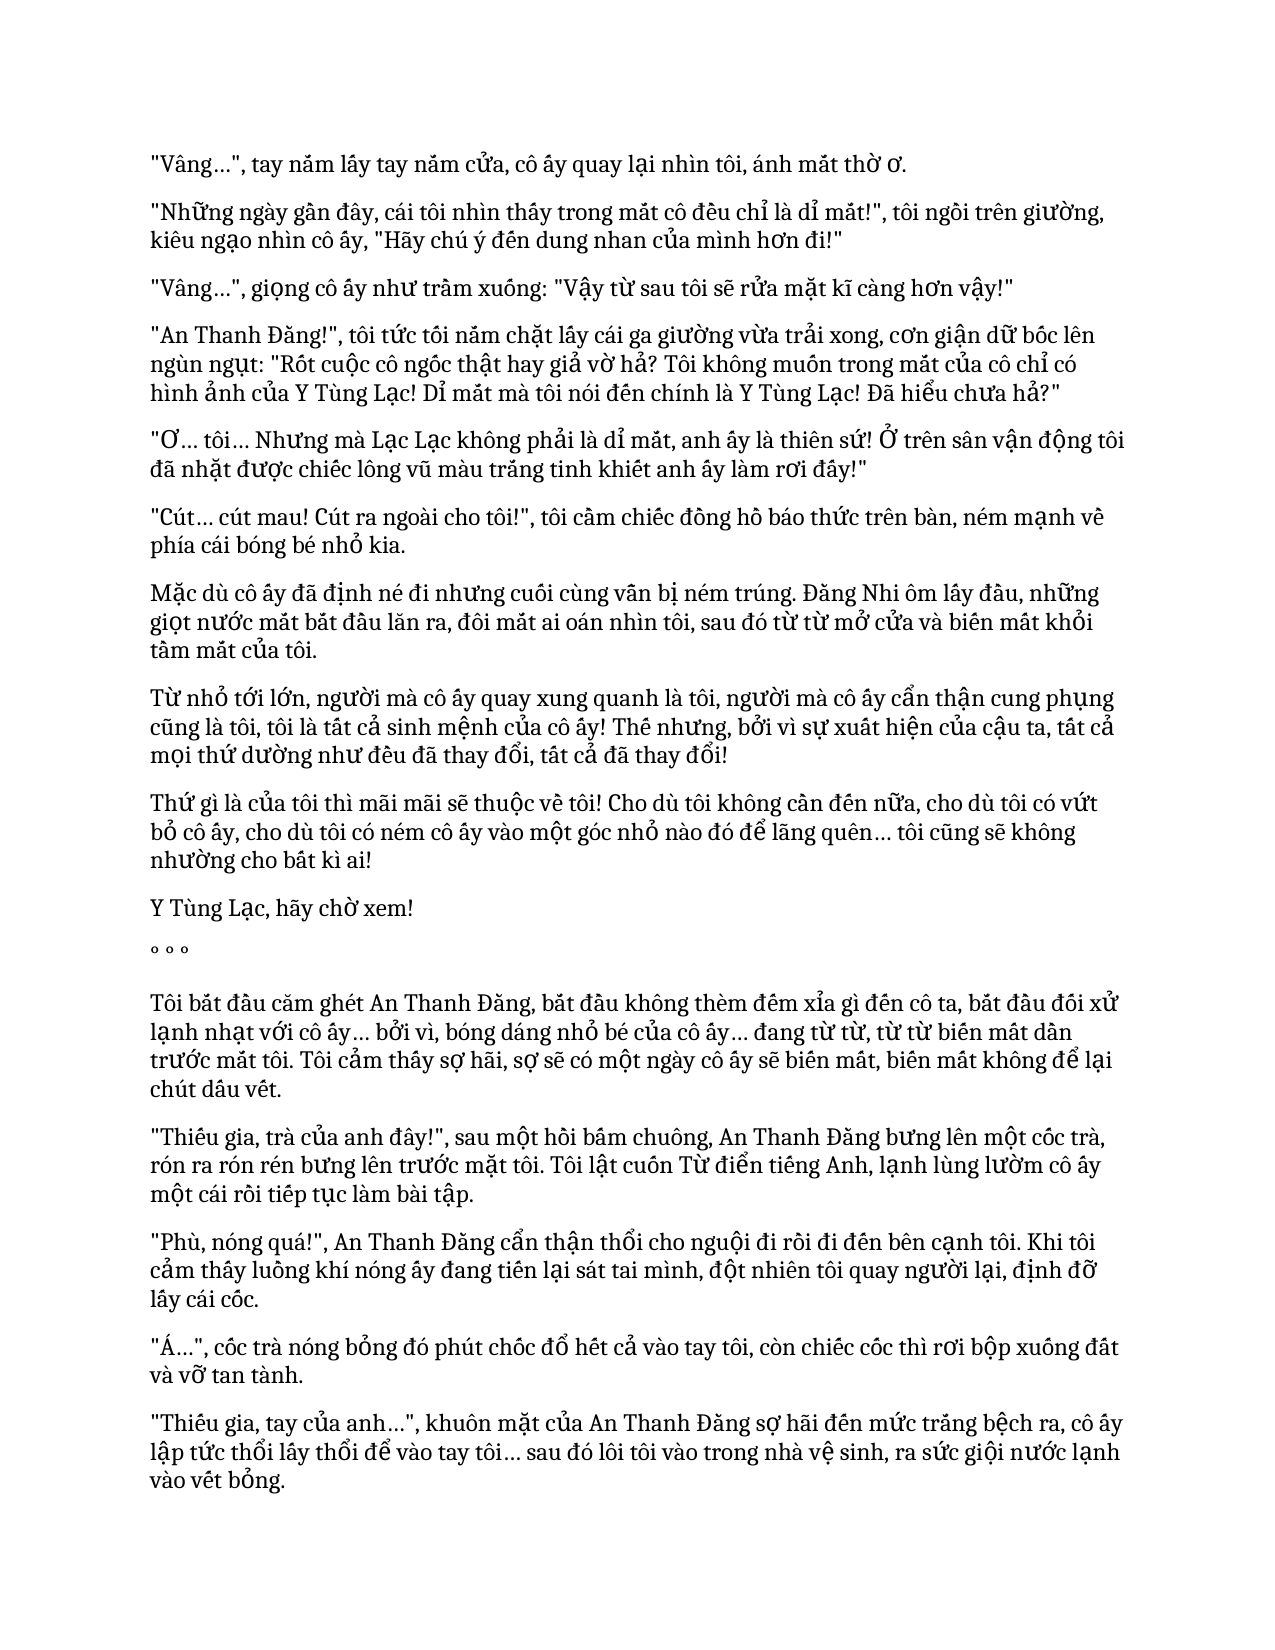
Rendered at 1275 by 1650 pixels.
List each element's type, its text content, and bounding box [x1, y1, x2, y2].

text Mặc dù cô ấy đã định né đi nhưng cuối cùng vẫn bị ném trúng. Đằng Nhi ôm lấy đầu, những giọt nước mắt bắt đầu lăn ra, đôi mắt ai oán nhìn tôi, sau đó từ từ mở cửa và biến mất khỏi tầm mắt của tôi. [150, 579, 1125, 665]
text "Thiếu gia, trà của anh đây!", sau một hồi bấm chuông, An Thanh Đằng bưng lên một cốc trà, rón ra rón rén bưng lên trước mặt tôi. Tôi lật cuốn Từ điển tiếng Anh, lạnh lùng lườm cô ấy một cái rồi tiếp tục làm bài tập. [150, 1122, 1125, 1209]
text Từ nhỏ tới lớn, người mà cô ấy quay xung quanh là tôi, người mà cô ấy cẩn thận cung phụng cũng là tôi, tôi là tất cả sinh mệnh của cô ấy! Thế nhưng, bởi vì sự xuất hiện của cậu ta, tất cả mọi thứ dường như đều đã thay đổi, tất cả đã thay đổi! [150, 684, 1125, 770]
text "Thiếu gia, tay của anh…", khuôn mặt của An Thanh Đằng sợ hãi đến mức trắng bệch ra, cô ấy lập tức thổi lấy thổi để vào tay tôi… sau đó lôi tôi vào trong nhà vệ sinh, ra sức giội nước lạnh vào vết bỏng. [150, 1409, 1125, 1495]
text "Những ngày gần đây, cái tôi nhìn thấy trong mắt cô đều chỉ là dỉ mắt!", tôi ngồi trên giường, kiêu ngạo nhìn cô ấy, "Hãy chú ý đến dung nhan của mình hơn đi!" [150, 197, 1125, 255]
text "An Thanh Đằng!", tôi tức tối nắm chặt lấy cái ga giường vừa trải xong, cơn giận dữ bốc lên ngùn ngụt: "Rốt cuộc cô ngốc thật hay giả vờ hả? Tôi không muốn trong mắt của cô chỉ có hình ảnh của Y Tùng Lạc! Dỉ mắt mà tôi nói đến chính là Y Tùng Lạc! Đã hiểu chưa hả?" [150, 321, 1125, 407]
text "Phù, nóng quá!", An Thanh Đằng cẩn thận thổi cho nguội đi rồi đi đến bên cạnh tôi. Khi tôi cảm thấy luồng khí nóng ấy đang tiến lại sát tai mình, đột nhiên tôi quay người lại, định đỡ lấy cái cốc. [150, 1227, 1125, 1314]
text "Vâng…", giọng cô ấy như trầm xuống: "Vậy từ sau tôi sẽ rửa mặt kĩ càng hơn vậy!" [150, 274, 1125, 302]
text ° ° ° [150, 941, 1125, 970]
text Tôi bắt đầu căm ghét An Thanh Đằng, bắt đầu không thèm đếm xỉa gì đến cô ta, bắt đầu đối xử lạnh nhạt với cô ấy… bởi vì, bóng dáng nhỏ bé của cô ấy… đang từ từ, từ từ biến mất dần trước mắt tôi. Tôi cảm thấy sợ hãi, sợ sẽ có một ngày cô ấy sẽ biến mất, biến mất không để lại chút dấu vết. [150, 989, 1125, 1104]
text "Vâng…", tay nắm lấy tay nắm cửa, cô ấy quay lại nhìn tôi, ánh mắt thờ ơ. [150, 150, 1125, 179]
text "Ơ… tôi… Nhưng mà Lạc Lạc không phải là dỉ mắt, anh ấy là thiên sứ! Ở trên sân vận động tôi đã nhặt được chiếc lông vũ màu trắng tinh khiết anh ấy làm rơi đấy!" [150, 426, 1125, 484]
text Thứ gì là của tôi thì mãi mãi sẽ thuộc về tôi! Cho dù tôi không cần đến nữa, cho dù tôi có vứt bỏ cô ấy, cho dù tôi có ném cô ấy vào một góc nhỏ nào đó để lãng quên… tôi cũng sẽ không nhường cho bất kì ai! [150, 789, 1125, 875]
text "Á…", cốc trà nóng bỏng đó phút chốc đổ hết cả vào tay tôi, còn chiếc cốc thì rơi bộp xuống đất và vỡ tan tành. [150, 1332, 1125, 1390]
text "Cút… cút mau! Cút ra ngoài cho tôi!", tôi cầm chiếc đồng hồ báo thức trên bàn, ném mạnh về phía cái bóng bé nhỏ kia. [150, 502, 1125, 560]
text Y Tùng Lạc, hãy chờ xem! [150, 894, 1125, 922]
